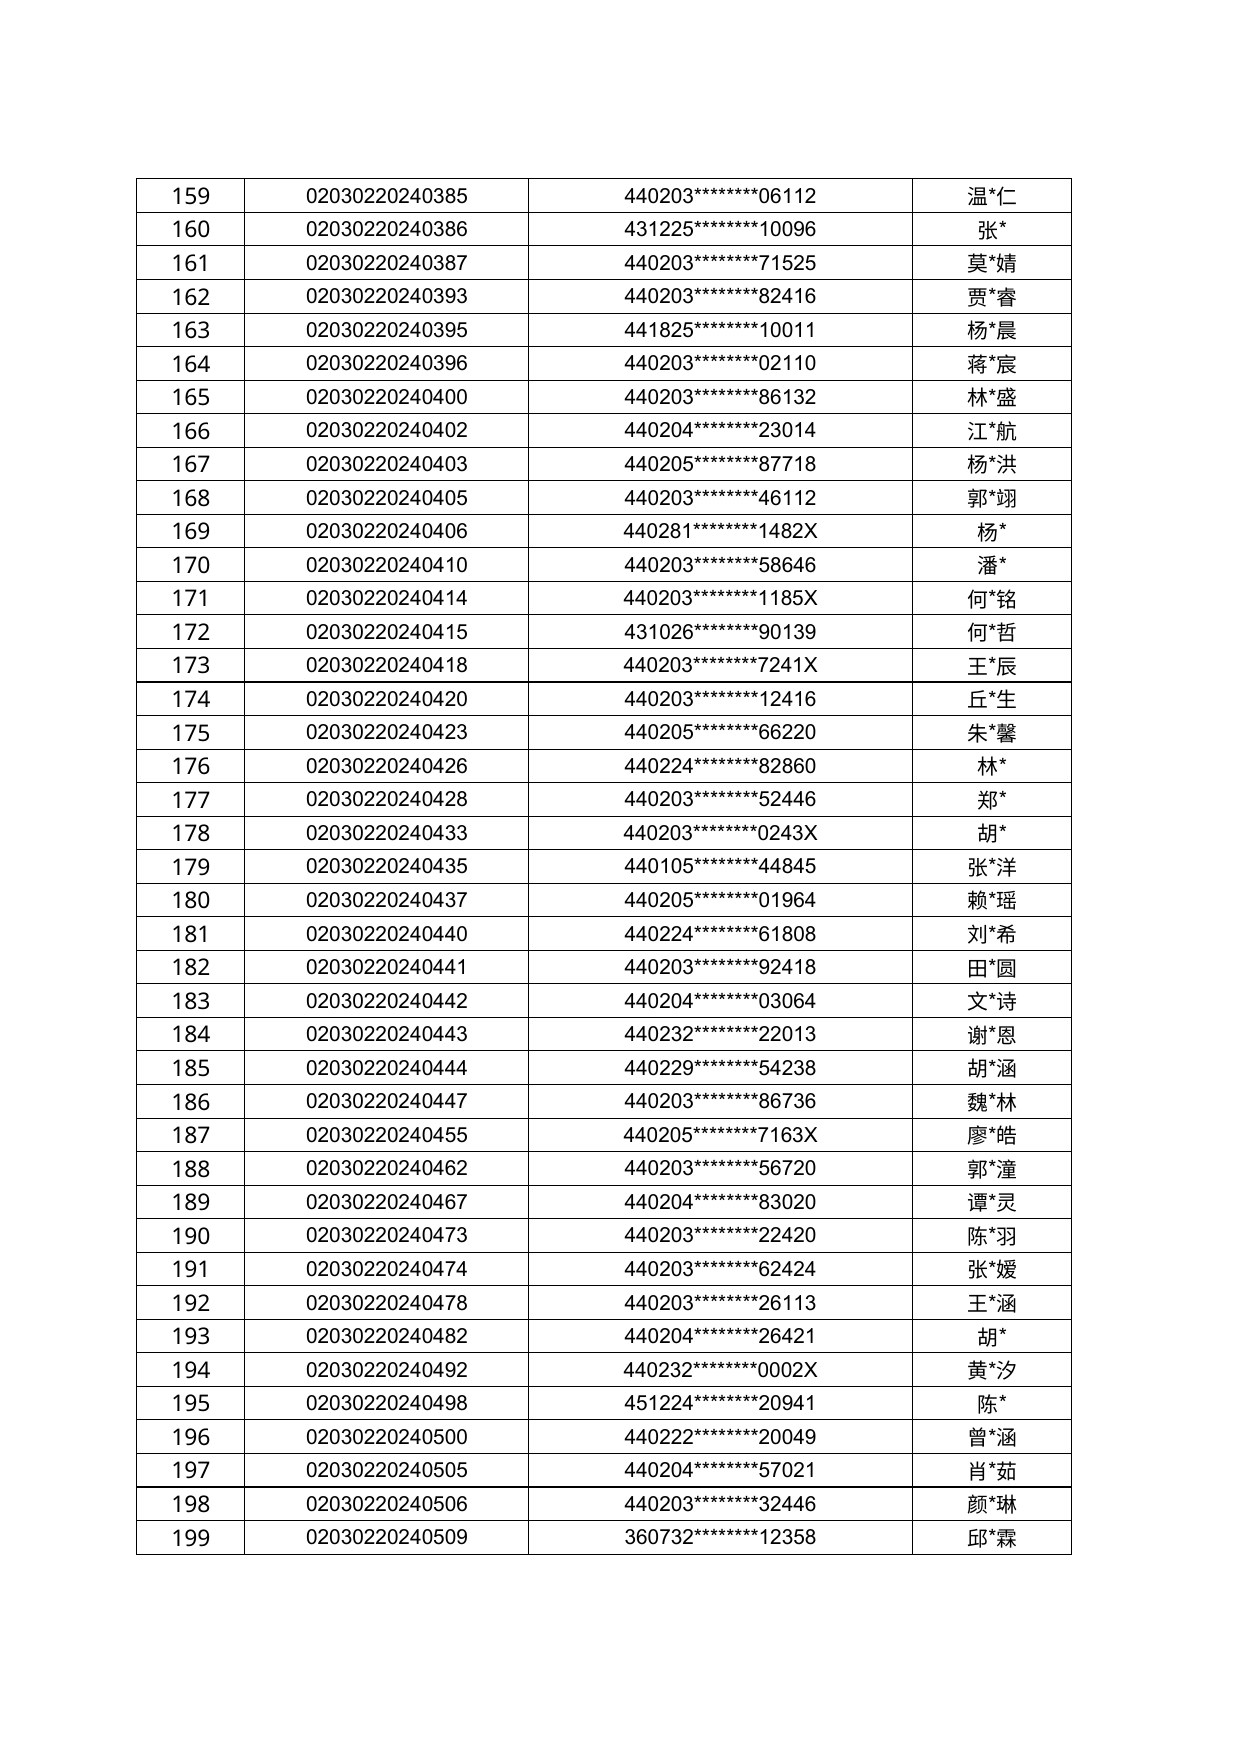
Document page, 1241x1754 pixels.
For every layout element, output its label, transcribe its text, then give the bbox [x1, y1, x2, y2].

table_cell 02030220240473 [245, 1219, 528, 1252]
table_cell 166 [137, 414, 244, 447]
table_cell 胡*涵 [913, 1051, 1071, 1084]
table_cell 02030220240395 [245, 314, 528, 346]
table_cell 邱*霖 [913, 1521, 1071, 1553]
table_cell 160 [137, 213, 244, 245]
table_cell 02030220240455 [245, 1119, 528, 1151]
table_cell 180 [137, 884, 244, 916]
table_cell 440203********1185X [529, 582, 912, 614]
table_cell 171 [137, 582, 244, 614]
table_cell 440203********86736 [529, 1085, 912, 1117]
table_cell 02030220240428 [245, 783, 528, 816]
table_cell 黄*汐 [913, 1353, 1071, 1386]
table_cell 02030220240482 [245, 1320, 528, 1352]
table_cell 440203********56720 [529, 1152, 912, 1184]
table_cell 170 [137, 548, 244, 581]
table_cell 林* [913, 750, 1071, 782]
table_cell 陈* [913, 1387, 1071, 1419]
table_cell 193 [137, 1320, 244, 1352]
table_cell 廖*皓 [913, 1119, 1071, 1151]
table_cell 02030220240420 [245, 683, 528, 715]
table_cell 02030220240462 [245, 1152, 528, 1184]
table_cell 张* [913, 213, 1071, 245]
table_cell 02030220240385 [245, 179, 528, 212]
table_cell 丘*生 [913, 683, 1071, 715]
table_cell 02030220240386 [245, 213, 528, 245]
table_cell 肖*茹 [913, 1454, 1071, 1486]
table_cell 440205********87718 [529, 448, 912, 480]
table_cell 441825********10011 [529, 314, 912, 346]
table_cell 02030220240410 [245, 548, 528, 581]
table_cell 440205********01964 [529, 884, 912, 916]
table_cell 163 [137, 314, 244, 346]
table_cell 440203********92418 [529, 951, 912, 983]
table_cell 谢*恩 [913, 1018, 1071, 1050]
table_cell 曾*涵 [913, 1420, 1071, 1453]
table_cell 魏*林 [913, 1085, 1071, 1117]
table_cell 440203********0243X [529, 817, 912, 849]
table_cell 440205********66220 [529, 716, 912, 748]
table_cell 胡* [913, 817, 1071, 849]
table_cell 181 [137, 917, 244, 950]
table_cell 440204********26421 [529, 1320, 912, 1352]
table_cell 蒋*宸 [913, 347, 1071, 379]
table_cell 440222********20049 [529, 1420, 912, 1453]
table_cell 02030220240443 [245, 1018, 528, 1050]
table_cell 02030220240474 [245, 1253, 528, 1285]
table_cell 440203********62424 [529, 1253, 912, 1285]
table_cell 潘* [913, 548, 1071, 581]
table_cell 451224********20941 [529, 1387, 912, 1419]
table_cell 168 [137, 481, 244, 514]
table_cell 440203********26113 [529, 1286, 912, 1319]
table_cell 江*航 [913, 414, 1071, 447]
table_cell 何*哲 [913, 615, 1071, 648]
table_cell 440204********03064 [529, 984, 912, 1017]
table_cell 183 [137, 984, 244, 1017]
table_cell 440203********02110 [529, 347, 912, 379]
table_cell 02030220240442 [245, 984, 528, 1017]
table_cell 431026********90139 [529, 615, 912, 648]
table_cell 胡* [913, 1320, 1071, 1352]
table_cell 176 [137, 750, 244, 782]
table_cell 189 [137, 1186, 244, 1218]
table_cell 440203********7241X [529, 649, 912, 681]
table_cell 杨*晨 [913, 314, 1071, 346]
table_cell 440232********0002X [529, 1353, 912, 1386]
table_cell 02030220240440 [245, 917, 528, 950]
table_cell 440224********82860 [529, 750, 912, 782]
table_cell 张*嫒 [913, 1253, 1071, 1285]
table_cell 198 [137, 1488, 244, 1520]
table_cell 199 [137, 1521, 244, 1553]
table_cell 196 [137, 1420, 244, 1453]
table_cell 161 [137, 246, 244, 279]
table_cell 02030220240405 [245, 481, 528, 514]
table_cell 02030220240387 [245, 246, 528, 279]
table_cell 440203********32446 [529, 1488, 912, 1520]
table_cell 188 [137, 1152, 244, 1184]
table_cell 175 [137, 716, 244, 748]
table_cell 谭*灵 [913, 1186, 1071, 1218]
table_cell 颜*琳 [913, 1488, 1071, 1520]
table_cell 郭*翊 [913, 481, 1071, 514]
table_cell 197 [137, 1454, 244, 1486]
table_cell 02030220240447 [245, 1085, 528, 1117]
table_cell 440204********83020 [529, 1186, 912, 1218]
table_cell 440203********86132 [529, 381, 912, 413]
table_cell 朱*馨 [913, 716, 1071, 748]
table_cell 郭*潼 [913, 1152, 1071, 1184]
table_cell 186 [137, 1085, 244, 1117]
table_cell 440203********22420 [529, 1219, 912, 1252]
table_cell 王*涵 [913, 1286, 1071, 1319]
table_cell 02030220240406 [245, 515, 528, 547]
table_cell 陈*羽 [913, 1219, 1071, 1252]
table_cell 02030220240426 [245, 750, 528, 782]
table_cell 02030220240393 [245, 280, 528, 312]
table_cell 440203********06112 [529, 179, 912, 212]
table_cell 贾*睿 [913, 280, 1071, 312]
table_cell 赖*瑶 [913, 884, 1071, 916]
table_cell 177 [137, 783, 244, 816]
table_cell 02030220240505 [245, 1454, 528, 1486]
table_cell 王*辰 [913, 649, 1071, 681]
table_cell 02030220240400 [245, 381, 528, 413]
table_cell 温*仁 [913, 179, 1071, 212]
table_cell 02030220240437 [245, 884, 528, 916]
table_cell 360732********12358 [529, 1521, 912, 1553]
table_cell 440203********12416 [529, 683, 912, 715]
table_cell 184 [137, 1018, 244, 1050]
table_cell 02030220240500 [245, 1420, 528, 1453]
table_cell 440203********82416 [529, 280, 912, 312]
table_cell 02030220240418 [245, 649, 528, 681]
table_cell 167 [137, 448, 244, 480]
table_cell 440205********7163X [529, 1119, 912, 1151]
table_cell 440281********1482X [529, 515, 912, 547]
table_cell 190 [137, 1219, 244, 1252]
table_cell 164 [137, 347, 244, 379]
table_cell 02030220240396 [245, 347, 528, 379]
table_cell 191 [137, 1253, 244, 1285]
table_cell 02030220240414 [245, 582, 528, 614]
table_cell 02030220240423 [245, 716, 528, 748]
table_cell 郑* [913, 783, 1071, 816]
table_cell 何*铭 [913, 582, 1071, 614]
table_cell 431225********10096 [529, 213, 912, 245]
table_cell 张*洋 [913, 850, 1071, 883]
table_cell 162 [137, 280, 244, 312]
table_cell 173 [137, 649, 244, 681]
table_cell 169 [137, 515, 244, 547]
table_cell 02030220240467 [245, 1186, 528, 1218]
table_cell 田*圆 [913, 951, 1071, 983]
table_cell 165 [137, 381, 244, 413]
table_cell 02030220240433 [245, 817, 528, 849]
table_cell 185 [137, 1051, 244, 1084]
table_cell 440203********71525 [529, 246, 912, 279]
table_cell 440203********58646 [529, 548, 912, 581]
table_cell 187 [137, 1119, 244, 1151]
table_cell 02030220240415 [245, 615, 528, 648]
table_cell 刘*希 [913, 917, 1071, 950]
table_cell 440204********57021 [529, 1454, 912, 1486]
table_cell 02030220240492 [245, 1353, 528, 1386]
table_cell 02030220240498 [245, 1387, 528, 1419]
table_cell 02030220240402 [245, 414, 528, 447]
table_cell 440224********61808 [529, 917, 912, 950]
table_cell 莫*婧 [913, 246, 1071, 279]
table_cell 02030220240403 [245, 448, 528, 480]
table_cell 182 [137, 951, 244, 983]
table_cell 02030220240441 [245, 951, 528, 983]
table_cell 179 [137, 850, 244, 883]
table_cell 440232********22013 [529, 1018, 912, 1050]
table_cell 194 [137, 1353, 244, 1386]
table_cell 02030220240509 [245, 1521, 528, 1553]
table_cell 172 [137, 615, 244, 648]
table_cell 195 [137, 1387, 244, 1419]
table_cell 杨*洪 [913, 448, 1071, 480]
table_cell 02030220240478 [245, 1286, 528, 1319]
table_cell 02030220240506 [245, 1488, 528, 1520]
table_cell 174 [137, 683, 244, 715]
table_cell 440105********44845 [529, 850, 912, 883]
table_cell 440203********46112 [529, 481, 912, 514]
table_cell 159 [137, 179, 244, 212]
table_cell 杨* [913, 515, 1071, 547]
table_cell 02030220240444 [245, 1051, 528, 1084]
table_cell 02030220240435 [245, 850, 528, 883]
table_cell 林*盛 [913, 381, 1071, 413]
table_cell 440203********52446 [529, 783, 912, 816]
table_cell 文*诗 [913, 984, 1071, 1017]
table_cell 440229********54238 [529, 1051, 912, 1084]
table_cell 192 [137, 1286, 244, 1319]
table_cell 178 [137, 817, 244, 849]
table_cell 440204********23014 [529, 414, 912, 447]
